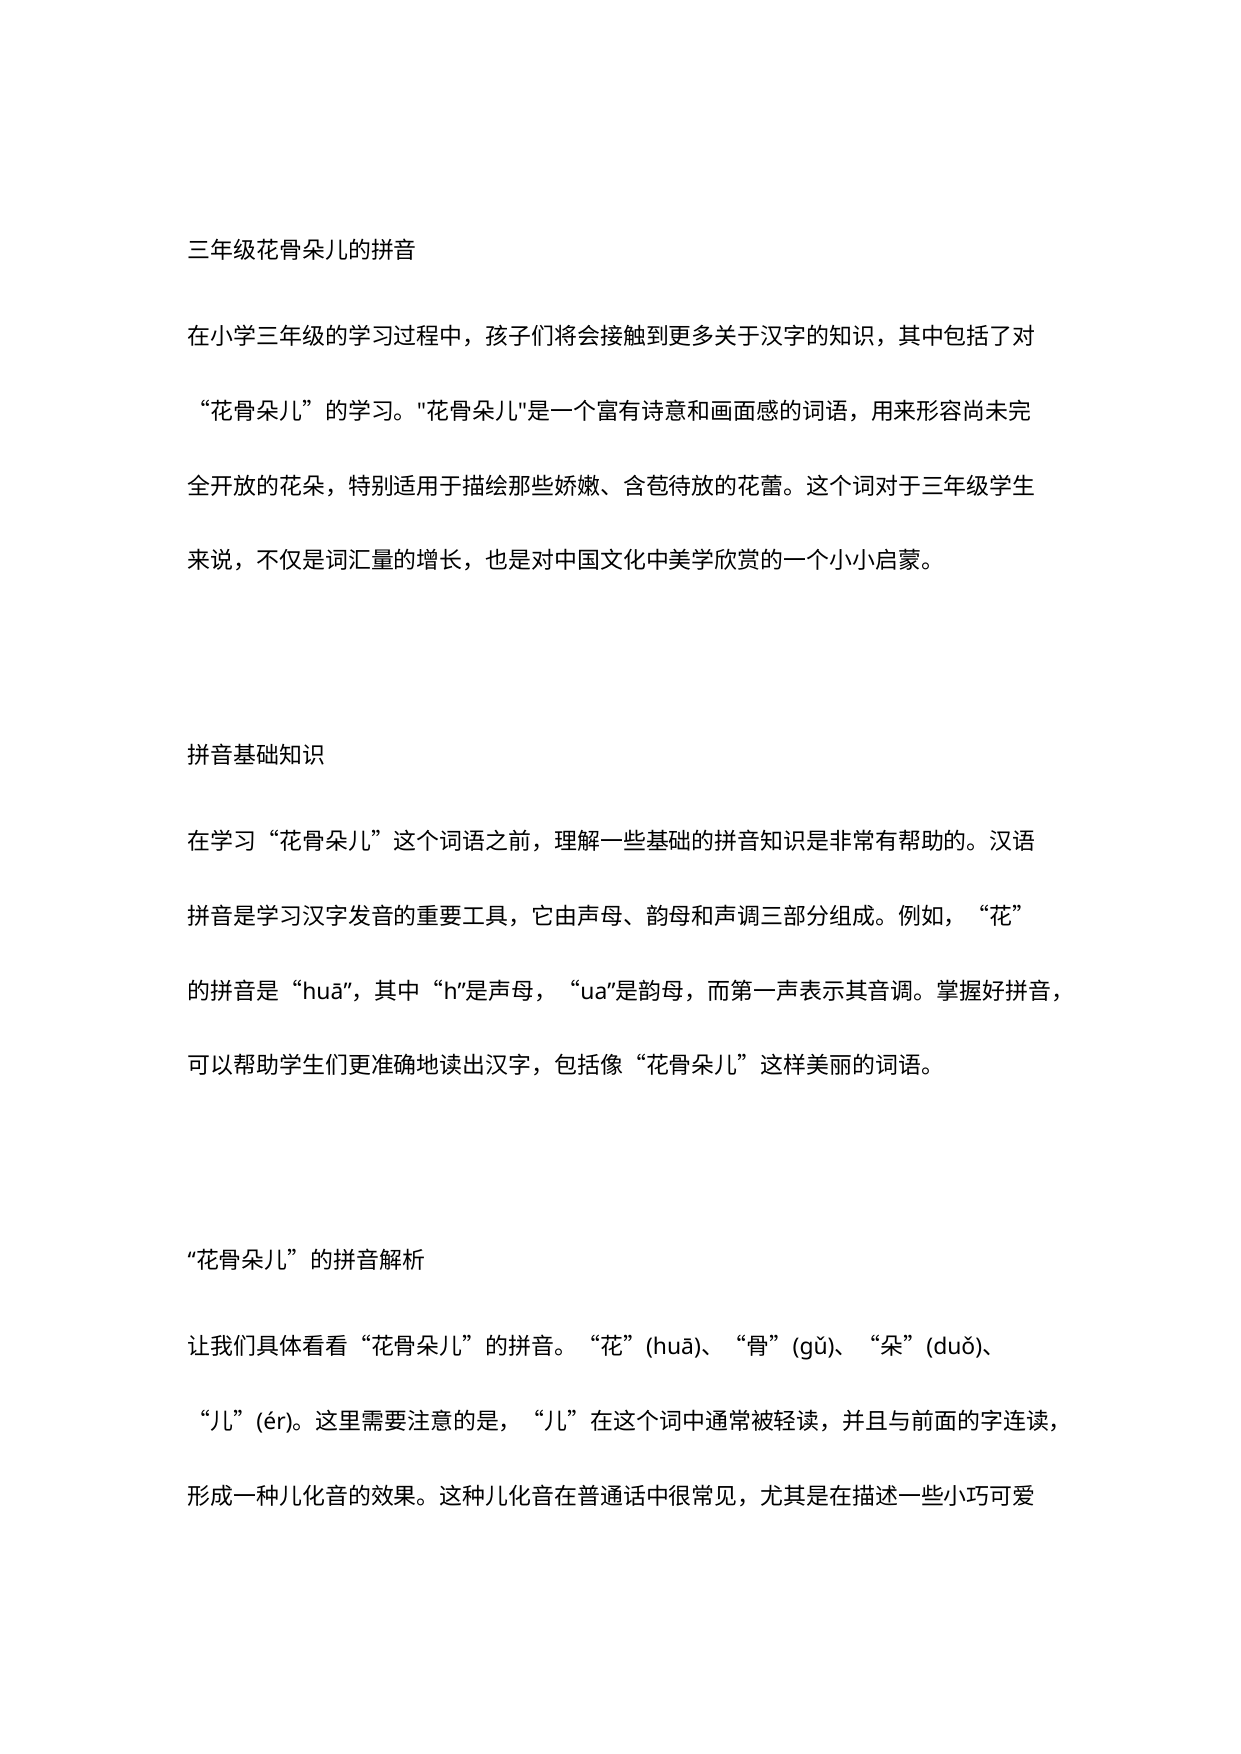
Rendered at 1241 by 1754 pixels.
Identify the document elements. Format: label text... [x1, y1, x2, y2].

text 三年级花骨朵儿的拼音 [187, 216, 1053, 281]
text 在学习“花骨朵儿”这个词语之前，理解一些基础的拼音知识是非常有帮助的。汉语拼音是学习汉字发音的重要工具，它由声母、韵母和声调三部分组成。例如，“花”的拼音是“huā”，其中“h”是声母，“ua”是韵母，而第一声表示其音调。掌握好拼音，可以帮助学生们更准确地读出汉字，包括像“花骨朵儿”这样美丽的词语。 [187, 807, 1053, 1096]
text 在小学三年级的学习过程中，孩子们将会接触到更多关于汉字的知识，其中包括了对“花骨朵儿”的学习。"花骨朵儿"是一个富有诗意和画面感的词语，用来形容尚未完全开放的花朵，特别适用于描绘那些娇嫩、含苞待放的花蕾。这个词对于三年级学生来说，不仅是词汇量的增长，也是对中国文化中美学欣赏的一个小小启蒙。 [187, 302, 1053, 591]
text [187, 1312, 1053, 1527]
text “花骨朵儿”的拼音解析 [187, 1226, 1053, 1291]
text 拼音基础知识 [187, 721, 1053, 786]
